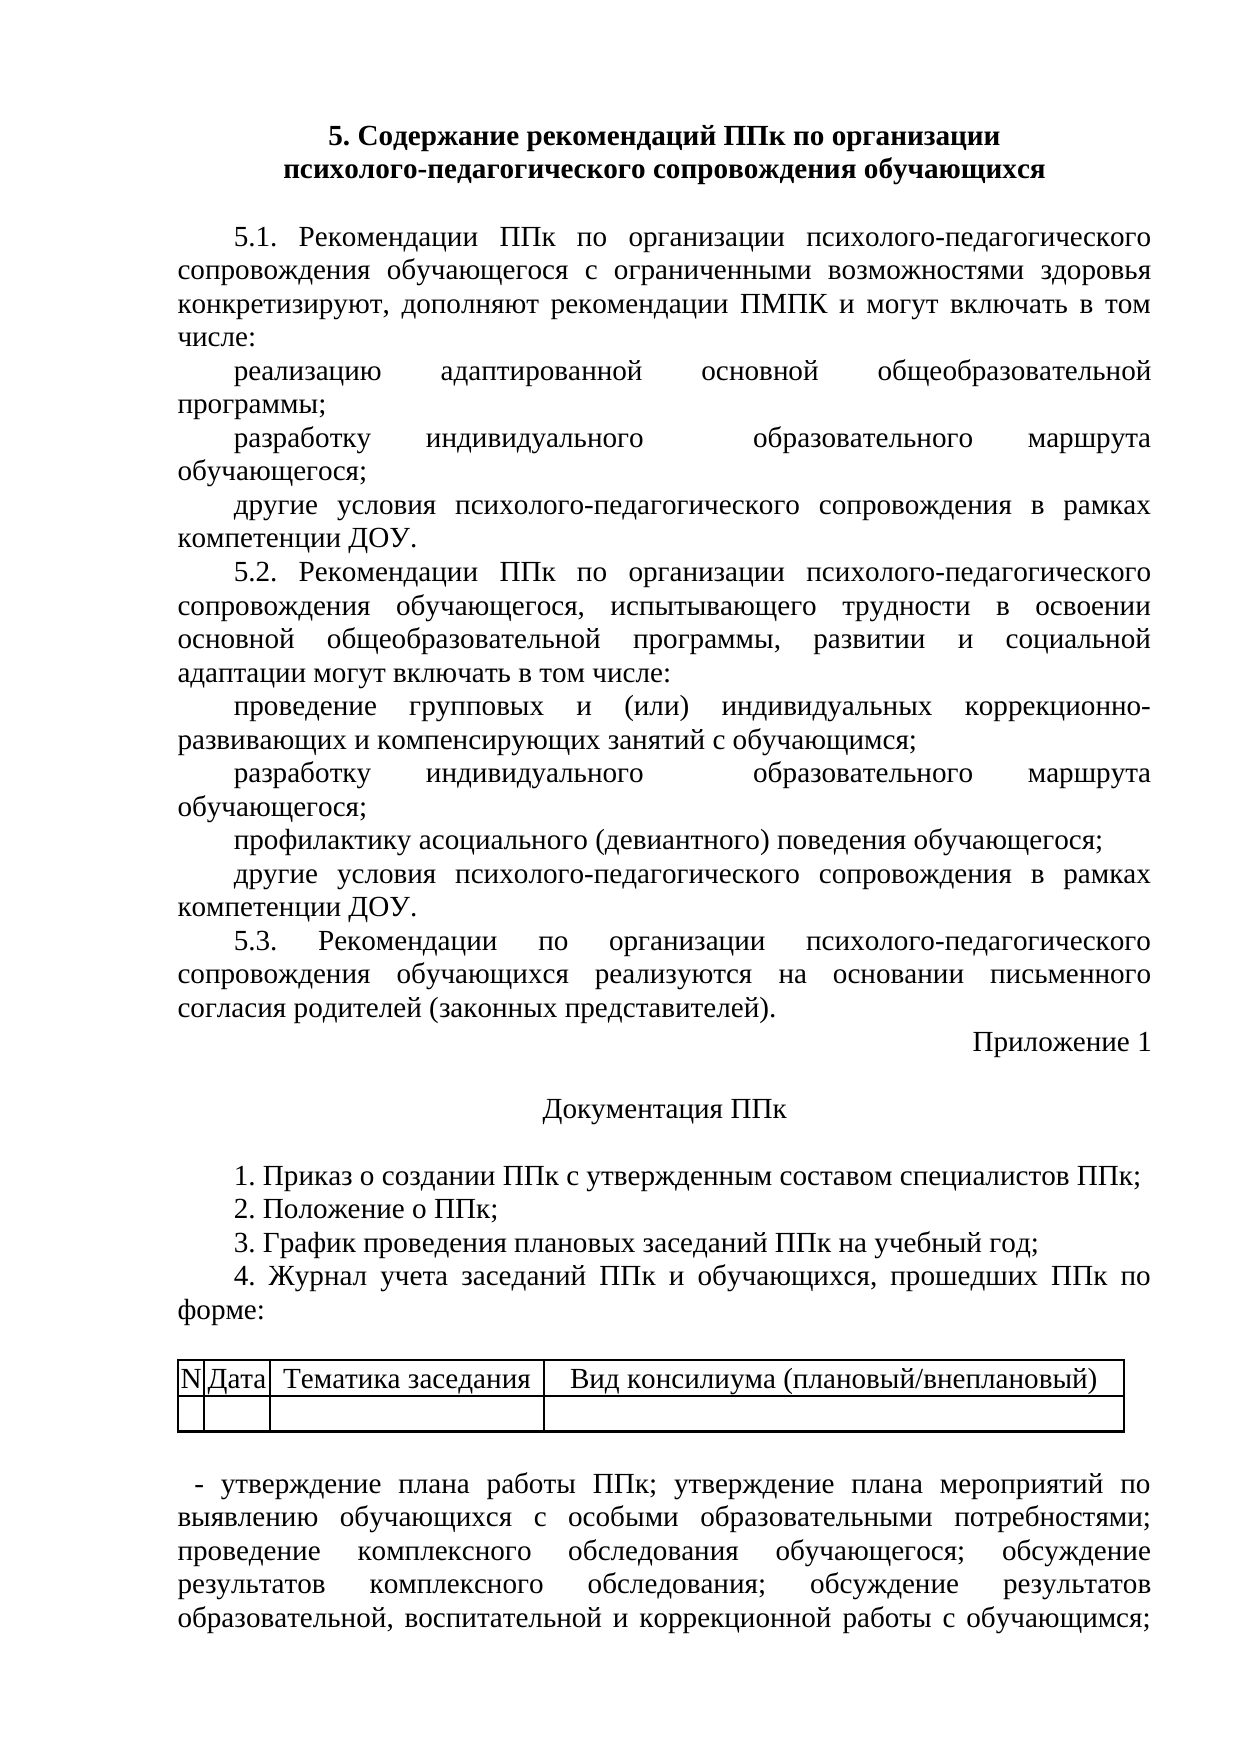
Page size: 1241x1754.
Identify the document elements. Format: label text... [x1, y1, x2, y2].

text реализацию адаптированной основной общеобразовательной программы; [177, 353, 1152, 420]
text разработку индивидуального образовательного маршрута обучающегося; [177, 420, 1152, 487]
text Документация ППк [177, 1091, 1152, 1124]
text 5.1. Рекомендации ППк по организации психолого-педагогического сопровождения обучающегося с ограниченными возможностями здоровья конкретизируют, дополняют рекомендации ПМПК и могут включать в том числе: [177, 219, 1152, 353]
text разработку индивидуального образовательного маршрута обучающегося; [177, 755, 1152, 822]
table_cell [179, 1397, 203, 1430]
text Приложение 1 [177, 1024, 1152, 1057]
text другие условия психолого-педагогического сопровождения в рамках компетенции ДОУ. [177, 487, 1152, 554]
table_header Вид консилиума (плановый/внеплановый) [545, 1361, 1123, 1395]
text проведение групповых и (или) индивидуальных коррекционно-развивающих и компенсирующих занятий с обучающимся; [177, 688, 1152, 755]
text профилактику асоциального (девиантного) поведения обучающегося; [177, 822, 1152, 856]
text 5.3. Рекомендации по организации психолого-педагогического сопровождения обучающихся реализуются на основании письменного согласия родителей (законных представителей). [177, 923, 1152, 1024]
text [177, 1466, 1152, 1634]
text 4. Журнал учета заседаний ППк и обучающихся, прошедших ППк по форме: [177, 1258, 1152, 1326]
text другие условия психолого-педагогического сопровождения в рамках компетенции ДОУ. [177, 856, 1152, 923]
table_header Тематика заседания [271, 1361, 543, 1395]
text 5. Содержание рекомендаций ППк по организации [177, 118, 1152, 152]
text психолого-педагогического сопровождения обучающихся [177, 152, 1152, 185]
text 1. Приказ о создании ППк с утвержденным составом специалистов ППк; [177, 1158, 1152, 1191]
table_header N [179, 1361, 203, 1395]
text 5.2. Рекомендации ППк по организации психолого-педагогического сопровождения обучающегося, испытывающего трудности в освоении основной общеобразовательной программы, развитии и социальной адаптации могут включать в том числе: [177, 554, 1152, 688]
table_cell [205, 1397, 269, 1430]
table_header Дата [205, 1361, 269, 1395]
text 3. График проведения плановых заседаний ППк на учебный год; [177, 1225, 1152, 1258]
table_cell [545, 1397, 1123, 1430]
table_cell [271, 1397, 543, 1430]
text 2. Положение о ППк; [177, 1191, 1152, 1225]
